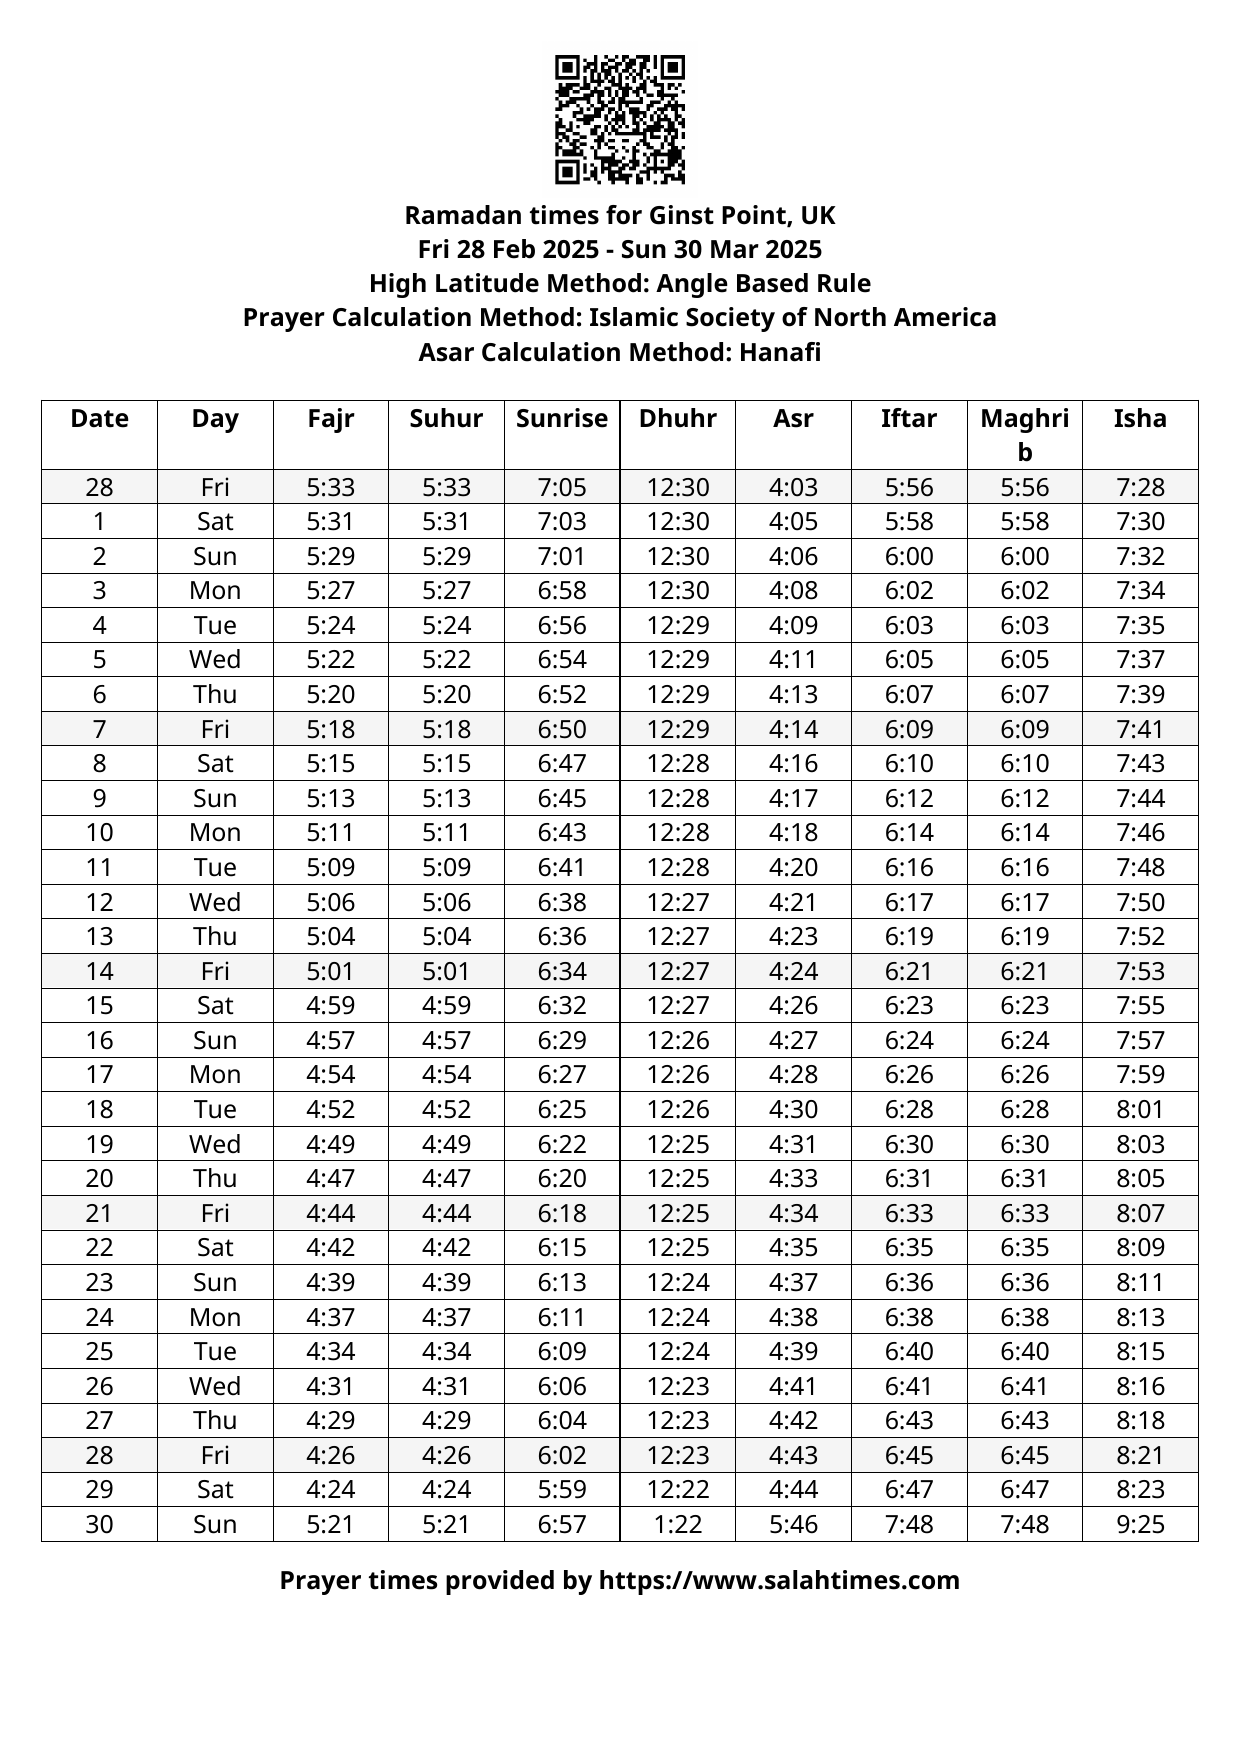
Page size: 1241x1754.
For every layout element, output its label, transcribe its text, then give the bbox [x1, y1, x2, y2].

table_cell Sun [158, 1023, 273, 1057]
table_cell 6:41 [505, 850, 619, 884]
table_cell 4:21 [736, 885, 851, 918]
table_cell 6:18 [505, 1196, 619, 1229]
table_cell Fri [158, 954, 273, 987]
table_cell 4:52 [274, 1092, 388, 1126]
table_cell 6:35 [968, 1231, 1082, 1264]
table_cell 12:28 [621, 850, 735, 884]
table_cell 6:24 [968, 1023, 1082, 1057]
table_cell 4:34 [736, 1196, 851, 1229]
table_cell 5:46 [736, 1507, 851, 1541]
table_cell 1 [42, 504, 157, 538]
table_cell Fri [158, 470, 273, 503]
table_cell 23 [42, 1265, 157, 1299]
table_cell 6:05 [852, 643, 967, 676]
table_cell Sun [158, 781, 273, 814]
table_cell 17 [42, 1058, 157, 1091]
table_cell 5:33 [274, 470, 388, 503]
picture [542, 41, 699, 198]
table_cell 14 [42, 954, 157, 987]
table_cell 5:27 [389, 574, 504, 607]
table_cell Sat [158, 1473, 273, 1506]
table_cell Thu [158, 1161, 273, 1195]
table_cell 5:58 [852, 504, 967, 538]
table_cell Wed [158, 1127, 273, 1160]
table_cell 22 [42, 1231, 157, 1264]
table_cell 7:46 [1083, 816, 1198, 849]
table_cell 6:57 [505, 1507, 619, 1541]
table_cell Fri [158, 1196, 273, 1229]
table_cell 5 [42, 643, 157, 676]
table_header Day [158, 401, 273, 469]
table_cell Sun [158, 539, 273, 572]
table_cell 4:47 [389, 1161, 504, 1195]
table_cell 6:52 [505, 677, 619, 711]
table_cell 28 [42, 470, 157, 503]
table_cell 6:34 [505, 954, 619, 987]
table_cell 12:25 [621, 1231, 735, 1264]
table_cell Mon [158, 574, 273, 607]
table_cell 4:52 [389, 1092, 504, 1126]
table_cell 4:23 [736, 919, 851, 953]
table_cell 6:02 [968, 574, 1082, 607]
table_cell 4:49 [389, 1127, 504, 1160]
table_cell 6:30 [968, 1127, 1082, 1160]
table_cell 5:18 [389, 712, 504, 745]
table_cell 6:00 [968, 539, 1082, 572]
table_cell 6:31 [852, 1161, 967, 1195]
table_cell 4:57 [274, 1023, 388, 1057]
table_cell 6:09 [852, 712, 967, 745]
table_cell 6:38 [968, 1300, 1082, 1333]
table_cell 8:09 [1083, 1231, 1198, 1264]
table_header Iftar [852, 401, 967, 469]
table_cell 12:29 [621, 608, 735, 642]
table_cell 6:09 [505, 1334, 619, 1368]
table_cell 7:28 [1083, 470, 1198, 503]
table_cell 12:26 [621, 1023, 735, 1057]
text Ramadan times for Ginst Point, UK [42, 198, 1198, 232]
table_cell 12 [42, 885, 157, 918]
table_cell 5:13 [389, 781, 504, 814]
table_cell 12:30 [621, 574, 735, 607]
table_cell 6:45 [852, 1438, 967, 1472]
table_cell 4:18 [736, 816, 851, 849]
table_cell 6:03 [852, 608, 967, 642]
table_cell 4:03 [736, 470, 851, 503]
table_cell 7:35 [1083, 608, 1198, 642]
table_cell Thu [158, 1404, 273, 1437]
table_cell 12:24 [621, 1300, 735, 1333]
table_cell 7:48 [1083, 850, 1198, 884]
table_cell 4:26 [274, 1438, 388, 1472]
table_cell 26 [42, 1369, 157, 1402]
table_cell 6:38 [505, 885, 619, 918]
table_cell 4:43 [736, 1438, 851, 1472]
table_cell 6:20 [505, 1161, 619, 1195]
table_cell 6:50 [505, 712, 619, 745]
table_cell 8:11 [1083, 1265, 1198, 1299]
table_cell 7:39 [1083, 677, 1198, 711]
table_cell 7:37 [1083, 643, 1198, 676]
table_cell 6:14 [968, 816, 1082, 849]
table_cell 6:43 [968, 1404, 1082, 1437]
table_cell 4:42 [274, 1231, 388, 1264]
table_cell 7 [42, 712, 157, 745]
table_cell 5:59 [505, 1473, 619, 1506]
table_cell 5:21 [389, 1507, 504, 1541]
table_cell 4:06 [736, 539, 851, 572]
table_cell 4:08 [736, 574, 851, 607]
table_cell Mon [158, 1300, 273, 1333]
table_cell 12:30 [621, 539, 735, 572]
table_cell 4:31 [274, 1369, 388, 1402]
table_cell Thu [158, 919, 273, 953]
table_cell 6:19 [852, 919, 967, 953]
table_cell 7:44 [1083, 781, 1198, 814]
table_cell 6:27 [505, 1058, 619, 1091]
table_cell Wed [158, 1369, 273, 1402]
table_cell 7:34 [1083, 574, 1198, 607]
table_cell 4:24 [389, 1473, 504, 1506]
table_cell 6:13 [505, 1265, 619, 1299]
table_cell 12:24 [621, 1265, 735, 1299]
table_cell 6:11 [505, 1300, 619, 1333]
table_cell 6:14 [852, 816, 967, 849]
table_cell 7:03 [505, 504, 619, 538]
table_cell 6:40 [968, 1334, 1082, 1368]
table_cell 8:16 [1083, 1369, 1198, 1402]
table_cell 4:26 [736, 989, 851, 1022]
table_cell 5:20 [274, 677, 388, 711]
table_cell 6:33 [852, 1196, 967, 1229]
table_cell 12:23 [621, 1404, 735, 1437]
table_cell 5:06 [389, 885, 504, 918]
table_cell 7:05 [505, 470, 619, 503]
table_cell 12:28 [621, 746, 735, 780]
table_cell 4:59 [274, 989, 388, 1022]
table_cell 18 [42, 1092, 157, 1126]
text Prayer times provided by https://www.salahtimes.com [42, 1563, 1198, 1597]
table_cell 8:03 [1083, 1127, 1198, 1160]
table_cell 4:29 [389, 1404, 504, 1437]
table_cell 12:25 [621, 1161, 735, 1195]
table_cell Tue [158, 608, 273, 642]
table_cell 5:01 [274, 954, 388, 987]
table_cell 6:17 [852, 885, 967, 918]
table_cell 6:35 [852, 1231, 967, 1264]
table_cell 4 [42, 608, 157, 642]
table_cell 6:21 [852, 954, 967, 987]
table_cell 6:04 [505, 1404, 619, 1437]
table_cell 6:16 [968, 850, 1082, 884]
table_cell 6:33 [968, 1196, 1082, 1229]
table_cell 4:39 [736, 1334, 851, 1368]
table_cell 4:39 [389, 1265, 504, 1299]
table_header Suhur [389, 401, 504, 469]
table_cell 12:22 [621, 1473, 735, 1506]
table_cell 6:47 [852, 1473, 967, 1506]
table_cell 4:44 [274, 1196, 388, 1229]
table_cell 6:05 [968, 643, 1082, 676]
table_cell 16 [42, 1023, 157, 1057]
table_cell 5:13 [274, 781, 388, 814]
table_cell 5:33 [389, 470, 504, 503]
table_cell 12:25 [621, 1127, 735, 1160]
table_cell 6:24 [852, 1023, 967, 1057]
table_cell 12:30 [621, 470, 735, 503]
table_cell 6:16 [852, 850, 967, 884]
table_cell 4:20 [736, 850, 851, 884]
table_cell 6:36 [852, 1265, 967, 1299]
table_cell 5:11 [389, 816, 504, 849]
table_cell 2 [42, 539, 157, 572]
table_header Sunrise [505, 401, 619, 469]
table_cell 6:43 [505, 816, 619, 849]
table_cell 6:30 [852, 1127, 967, 1160]
table_cell 5:01 [389, 954, 504, 987]
table_cell 5:21 [274, 1507, 388, 1541]
text Asar Calculation Method: Hanafi [42, 334, 1198, 368]
table_cell 20 [42, 1161, 157, 1195]
table_cell 8:18 [1083, 1404, 1198, 1437]
table_cell 7:48 [968, 1507, 1082, 1541]
table_cell Thu [158, 677, 273, 711]
table_cell 5:04 [274, 919, 388, 953]
table_cell 4:11 [736, 643, 851, 676]
table_cell 19 [42, 1127, 157, 1160]
table_cell 5:20 [389, 677, 504, 711]
table_cell Wed [158, 643, 273, 676]
table_cell 5:58 [968, 504, 1082, 538]
table_cell 8:15 [1083, 1334, 1198, 1368]
table_cell 7:57 [1083, 1023, 1198, 1057]
table_cell 5:09 [389, 850, 504, 884]
table_cell 6:47 [505, 746, 619, 780]
table_cell 12:26 [621, 1092, 735, 1126]
table_cell 6:45 [505, 781, 619, 814]
table_cell 4:37 [736, 1265, 851, 1299]
table_cell 6:36 [968, 1265, 1082, 1299]
table_cell 7:41 [1083, 712, 1198, 745]
table_cell 4:31 [389, 1369, 504, 1402]
table_cell Tue [158, 1092, 273, 1126]
table_cell 4:33 [736, 1161, 851, 1195]
table_cell 12:29 [621, 677, 735, 711]
table_cell 6:02 [505, 1438, 619, 1472]
table_cell 6:07 [968, 677, 1082, 711]
table_cell Tue [158, 850, 273, 884]
table_cell Fri [158, 1438, 273, 1472]
table_cell Sat [158, 746, 273, 780]
table_cell 4:49 [274, 1127, 388, 1160]
table_cell 4:37 [274, 1300, 388, 1333]
table_cell 6:28 [968, 1092, 1082, 1126]
table_cell Mon [158, 816, 273, 849]
table_cell 8:21 [1083, 1438, 1198, 1472]
table_cell 5:24 [274, 608, 388, 642]
text Fri 28 Feb 2025 - Sun 30 Mar 2025 [42, 232, 1198, 266]
table_cell 7:30 [1083, 504, 1198, 538]
table_cell 6:25 [505, 1092, 619, 1126]
table_cell 6:31 [968, 1161, 1082, 1195]
table_cell 4:54 [389, 1058, 504, 1091]
table_cell 7:59 [1083, 1058, 1198, 1091]
table_cell 4:38 [736, 1300, 851, 1333]
table_cell 5:22 [389, 643, 504, 676]
table_cell 6:36 [505, 919, 619, 953]
table_cell Sat [158, 504, 273, 538]
table_cell 6:26 [852, 1058, 967, 1091]
table_cell 5:06 [274, 885, 388, 918]
table_cell 4:05 [736, 504, 851, 538]
table_cell 6:47 [968, 1473, 1082, 1506]
table_cell 6:09 [968, 712, 1082, 745]
table_cell 6:38 [852, 1300, 967, 1333]
table_cell 12:23 [621, 1438, 735, 1472]
table_cell 4:34 [274, 1334, 388, 1368]
table_cell 6:43 [852, 1404, 967, 1437]
text High Latitude Method: Angle Based Rule [42, 266, 1198, 300]
table_cell 12:27 [621, 989, 735, 1022]
table_cell 5:15 [274, 746, 388, 780]
table_cell 7:53 [1083, 954, 1198, 987]
table_cell 8:23 [1083, 1473, 1198, 1506]
table_cell 4:31 [736, 1127, 851, 1160]
table_cell 6:03 [968, 608, 1082, 642]
table_cell 4:24 [274, 1473, 388, 1506]
table_cell 9 [42, 781, 157, 814]
table_cell 6:28 [852, 1092, 967, 1126]
table_cell Fri [158, 712, 273, 745]
table_cell 6:41 [968, 1369, 1082, 1402]
table_cell 27 [42, 1404, 157, 1437]
table_cell 4:30 [736, 1092, 851, 1126]
table_cell 7:48 [852, 1507, 967, 1541]
table_cell Sat [158, 1231, 273, 1264]
table_cell 7:52 [1083, 919, 1198, 953]
table_header Asr [736, 401, 851, 469]
table_cell 5:29 [274, 539, 388, 572]
table_cell 4:44 [389, 1196, 504, 1229]
table_cell 4:41 [736, 1369, 851, 1402]
table_cell 6:07 [852, 677, 967, 711]
table_cell 8:01 [1083, 1092, 1198, 1126]
table_cell 5:24 [389, 608, 504, 642]
table_cell Tue [158, 1334, 273, 1368]
table_header Dhuhr [621, 401, 735, 469]
table_cell 7:01 [505, 539, 619, 572]
table_header Maghrib [968, 401, 1082, 469]
table_cell 28 [42, 1438, 157, 1472]
table_cell 4:44 [736, 1473, 851, 1506]
table_cell 8:05 [1083, 1161, 1198, 1195]
table_cell Sun [158, 1507, 273, 1541]
table_cell 11 [42, 850, 157, 884]
table_cell 12:26 [621, 1058, 735, 1091]
table_cell 6:10 [852, 746, 967, 780]
table_cell 4:26 [389, 1438, 504, 1472]
table_cell 3 [42, 574, 157, 607]
table_cell 4:13 [736, 677, 851, 711]
table_cell 6:02 [852, 574, 967, 607]
table_cell 6:40 [852, 1334, 967, 1368]
table_cell 6:56 [505, 608, 619, 642]
table_cell Sat [158, 989, 273, 1022]
table_cell 12:27 [621, 885, 735, 918]
table_cell 4:37 [389, 1300, 504, 1333]
table_cell 25 [42, 1334, 157, 1368]
table_cell 6:17 [968, 885, 1082, 918]
table_cell 12:29 [621, 712, 735, 745]
table_cell 4:39 [274, 1265, 388, 1299]
table_cell 7:50 [1083, 885, 1198, 918]
table_cell 6:10 [968, 746, 1082, 780]
table_cell 12:23 [621, 1369, 735, 1402]
table_cell 5:27 [274, 574, 388, 607]
table_cell 5:18 [274, 712, 388, 745]
table_cell 4:24 [736, 954, 851, 987]
table_cell 24 [42, 1300, 157, 1333]
table_cell 4:28 [736, 1058, 851, 1091]
table_cell 10 [42, 816, 157, 849]
table_cell 5:04 [389, 919, 504, 953]
table_cell 13 [42, 919, 157, 953]
table_cell 12:28 [621, 816, 735, 849]
table_cell 4:16 [736, 746, 851, 780]
table_header Date [42, 401, 157, 469]
table_cell 12:27 [621, 954, 735, 987]
table_cell 4:42 [389, 1231, 504, 1264]
table_cell 5:09 [274, 850, 388, 884]
table_cell 6:23 [968, 989, 1082, 1022]
table_cell 12:27 [621, 919, 735, 953]
table_cell 6:22 [505, 1127, 619, 1160]
table_cell 12:30 [621, 504, 735, 538]
table_cell 6:15 [505, 1231, 619, 1264]
table_cell 6:00 [852, 539, 967, 572]
table_cell 4:42 [736, 1404, 851, 1437]
table_cell 6:06 [505, 1369, 619, 1402]
table_header Fajr [274, 401, 388, 469]
table_cell 4:14 [736, 712, 851, 745]
table_cell 6 [42, 677, 157, 711]
table_cell 30 [42, 1507, 157, 1541]
table_cell 5:31 [274, 504, 388, 538]
table_cell 5:11 [274, 816, 388, 849]
table_cell 9:25 [1083, 1507, 1198, 1541]
table_cell 4:47 [274, 1161, 388, 1195]
table_cell 5:15 [389, 746, 504, 780]
text Prayer Calculation Method: Islamic Society of North America [42, 300, 1198, 334]
table_cell 5:56 [852, 470, 967, 503]
table_cell 4:17 [736, 781, 851, 814]
table_cell 5:22 [274, 643, 388, 676]
table_cell 8 [42, 746, 157, 780]
table_cell 1:22 [621, 1507, 735, 1541]
table_cell 6:26 [968, 1058, 1082, 1091]
table_cell Wed [158, 885, 273, 918]
table_cell 4:34 [389, 1334, 504, 1368]
table_header Isha [1083, 401, 1198, 469]
table_cell 6:12 [852, 781, 967, 814]
table_cell 6:29 [505, 1023, 619, 1057]
table_cell 6:21 [968, 954, 1082, 987]
table_cell 21 [42, 1196, 157, 1229]
table_cell 6:58 [505, 574, 619, 607]
table_cell Sun [158, 1265, 273, 1299]
table_cell 4:54 [274, 1058, 388, 1091]
table_cell 4:59 [389, 989, 504, 1022]
table_cell Mon [158, 1058, 273, 1091]
table_cell 4:29 [274, 1404, 388, 1437]
table_cell 6:41 [852, 1369, 967, 1402]
table_cell 12:25 [621, 1196, 735, 1229]
table_cell 29 [42, 1473, 157, 1506]
table_cell 6:23 [852, 989, 967, 1022]
table_cell 7:32 [1083, 539, 1198, 572]
table_cell 4:09 [736, 608, 851, 642]
table_cell 12:29 [621, 643, 735, 676]
table_cell 4:35 [736, 1231, 851, 1264]
table_cell 4:57 [389, 1023, 504, 1057]
table_cell 6:32 [505, 989, 619, 1022]
table_cell 8:07 [1083, 1196, 1198, 1229]
table_cell 8:13 [1083, 1300, 1198, 1333]
table_cell 6:54 [505, 643, 619, 676]
table_cell 6:45 [968, 1438, 1082, 1472]
table_cell 7:55 [1083, 989, 1198, 1022]
table_cell 12:24 [621, 1334, 735, 1368]
table_cell 5:31 [389, 504, 504, 538]
table_cell 12:28 [621, 781, 735, 814]
table_cell 6:19 [968, 919, 1082, 953]
table_cell 7:43 [1083, 746, 1198, 780]
table_cell 4:27 [736, 1023, 851, 1057]
table_cell 5:29 [389, 539, 504, 572]
table_cell 6:12 [968, 781, 1082, 814]
table_cell 5:56 [968, 470, 1082, 503]
table_cell 15 [42, 989, 157, 1022]
